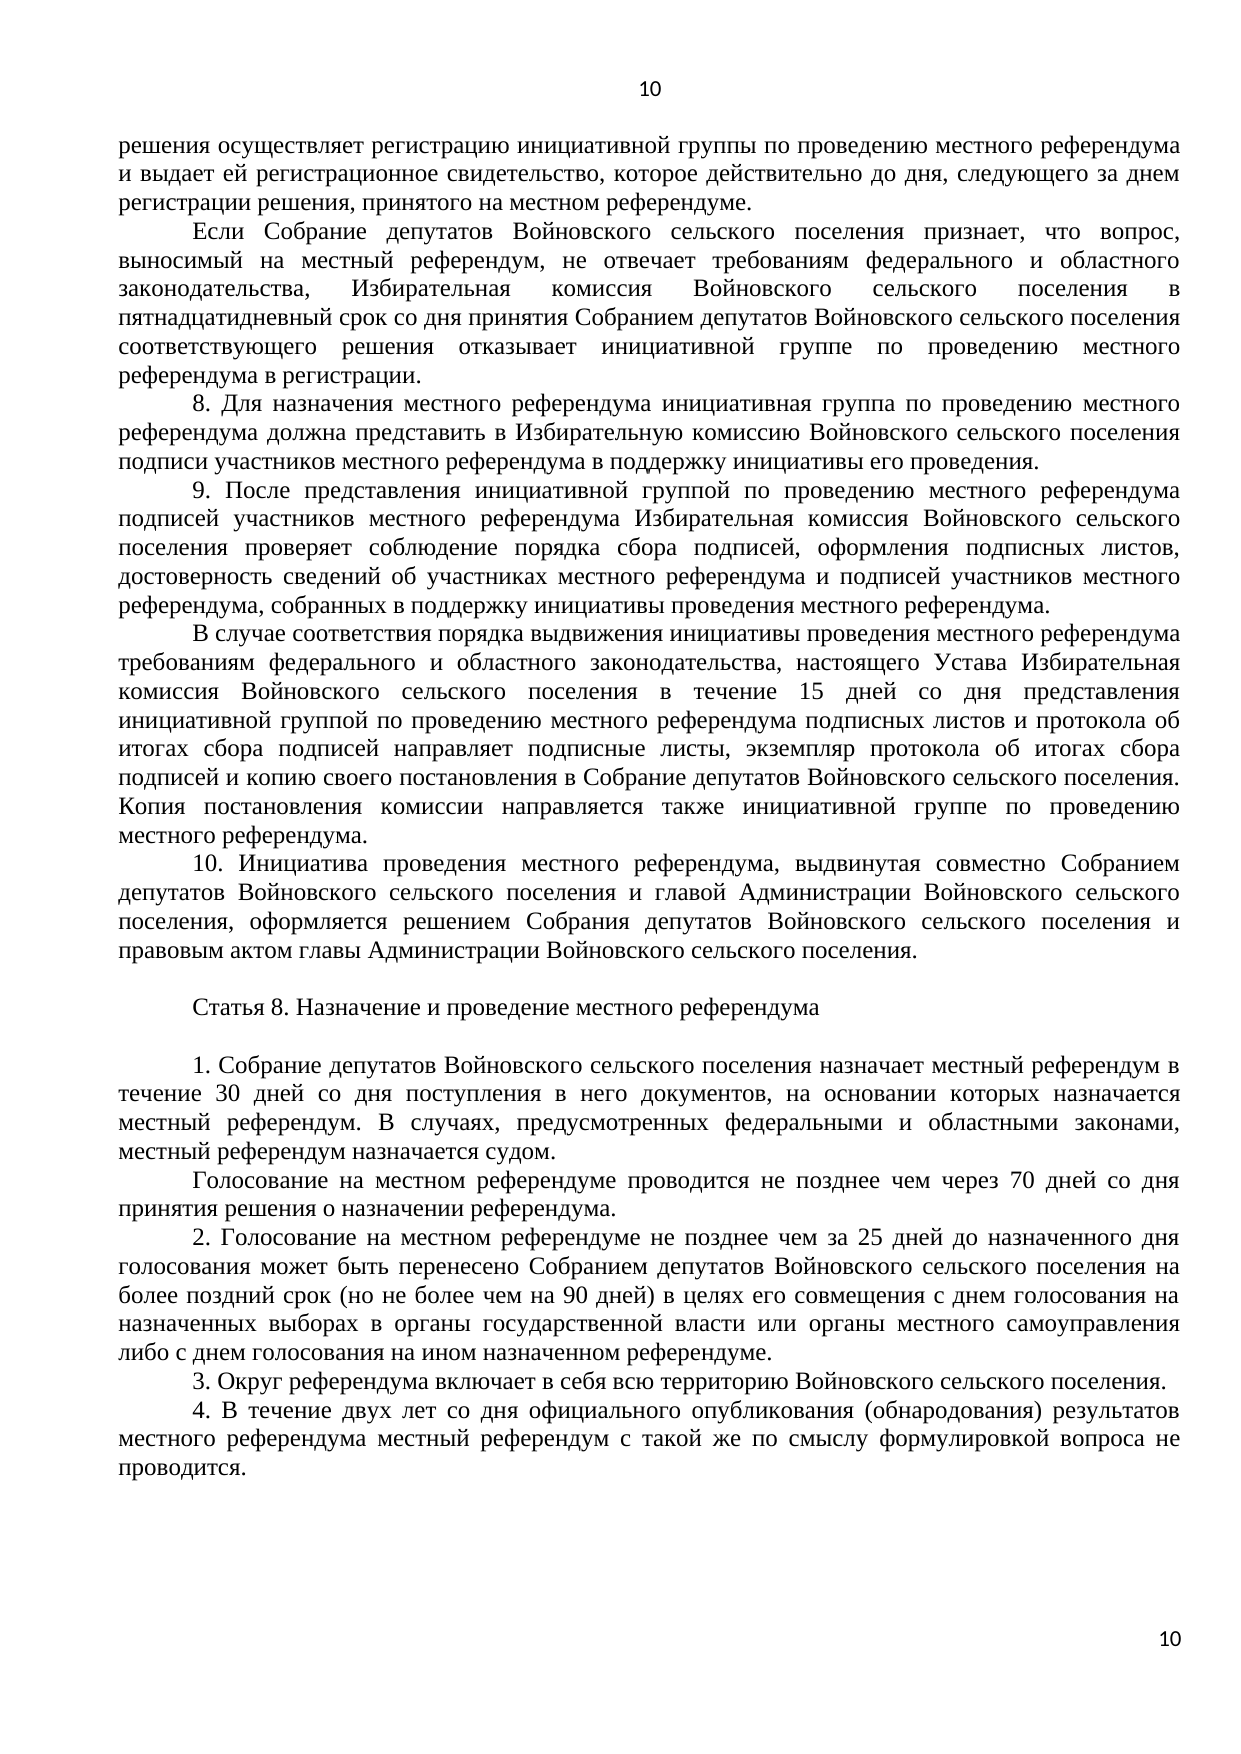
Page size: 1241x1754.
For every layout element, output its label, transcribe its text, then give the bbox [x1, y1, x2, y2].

text 2. Голосование на местном референдуме не позднее чем за 25 дней до назначенного дня голосования может быть перенесено Собранием депутатов Войновского сельского поселения на более поздний срок (но не более чем на 90 дней) в целях его совмещения с днем голосования на назначенных выборах в органы государственной власти или органы местного самоуправления либо с днем голосования на ином назначенном референдуме. [118, 1222, 1181, 1366]
text 10. Инициатива проведения местного референдума, выдвинутая совместно Собранием депутатов Войновского сельского поселения и главой Администрации Войновского сельского поселения, оформляется решением Собрания депутатов Войновского сельского поселения и правовым актом главы Администрации Войновского сельского поселения. [118, 848, 1181, 963]
text Если Собрание депутатов Войновского сельского поселения признает, что вопрос, выносимый на местный референдум, не отвечает требованиям федерального и областного законодательства, Избирательная комиссия Войновского сельского поселения в пятнадцатидневный срок со дня принятия Собранием депутатов Войновского сельского поселения соответствующего решения отказывает инициативной группе по проведению местного референдума в регистрации. [118, 216, 1181, 388]
text 3. Округ референдума включает в себя всю территорию Войновского сельского поселения. [118, 1366, 1181, 1395]
text 1. Собрание депутатов Войновского сельского поселения назначает местный референдум в течение 30 дней со дня поступления в него документов, на основании которых назначается местный референдум. В случаях, предусмотренных федеральными и областными законами, местный референдум назначается судом. [118, 1050, 1181, 1165]
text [118, 130, 1181, 216]
text 9. После представления инициативной группой по проведению местного референдума подписей участников местного референдума Избирательная комиссия Войновского сельского поселения проверяет соблюдение порядка сбора подписей, оформления подписных листов, достоверность сведений об участниках местного референдума и подписей участников местного референдума, собранных в поддержку инициативы проведения местного референдума. [118, 475, 1181, 618]
text 4. В течение двух лет со дня официального опубликования (обнародования) результатов местного референдума местный референдум с такой же по смыслу формулировкой вопроса не проводится. [118, 1395, 1181, 1481]
text Статья 8. Назначение и проведение местного референдума [118, 992, 1181, 1021]
text 8. Для назначения местного референдума инициативная группа по проведению местного референдума должна представить в Избирательную комиссию Войновского сельского поселения подписи участников местного референдума в поддержку инициативы его проведения. [118, 388, 1181, 475]
text В случае соответствия порядка выдвижения инициативы проведения местного референдума требованиям федерального и областного законодательства, настоящего Устава Избирательная комиссия Войновского сельского поселения в течение 15 дней со дня представления инициативной группой по проведению местного референдума подписных листов и протокола об итогах сбора подписей направляет подписные листы, экземпляр протокола об итогах сбора подписей и копию своего постановления в Собрание депутатов Войновского сельского поселения. Копия постановления комиссии направляется также инициативной группе по проведению местного референдума. [118, 618, 1181, 848]
text Голосование на местном референдуме проводится не позднее чем через 70 дней со дня принятия решения о назначении референдума. [118, 1165, 1181, 1222]
